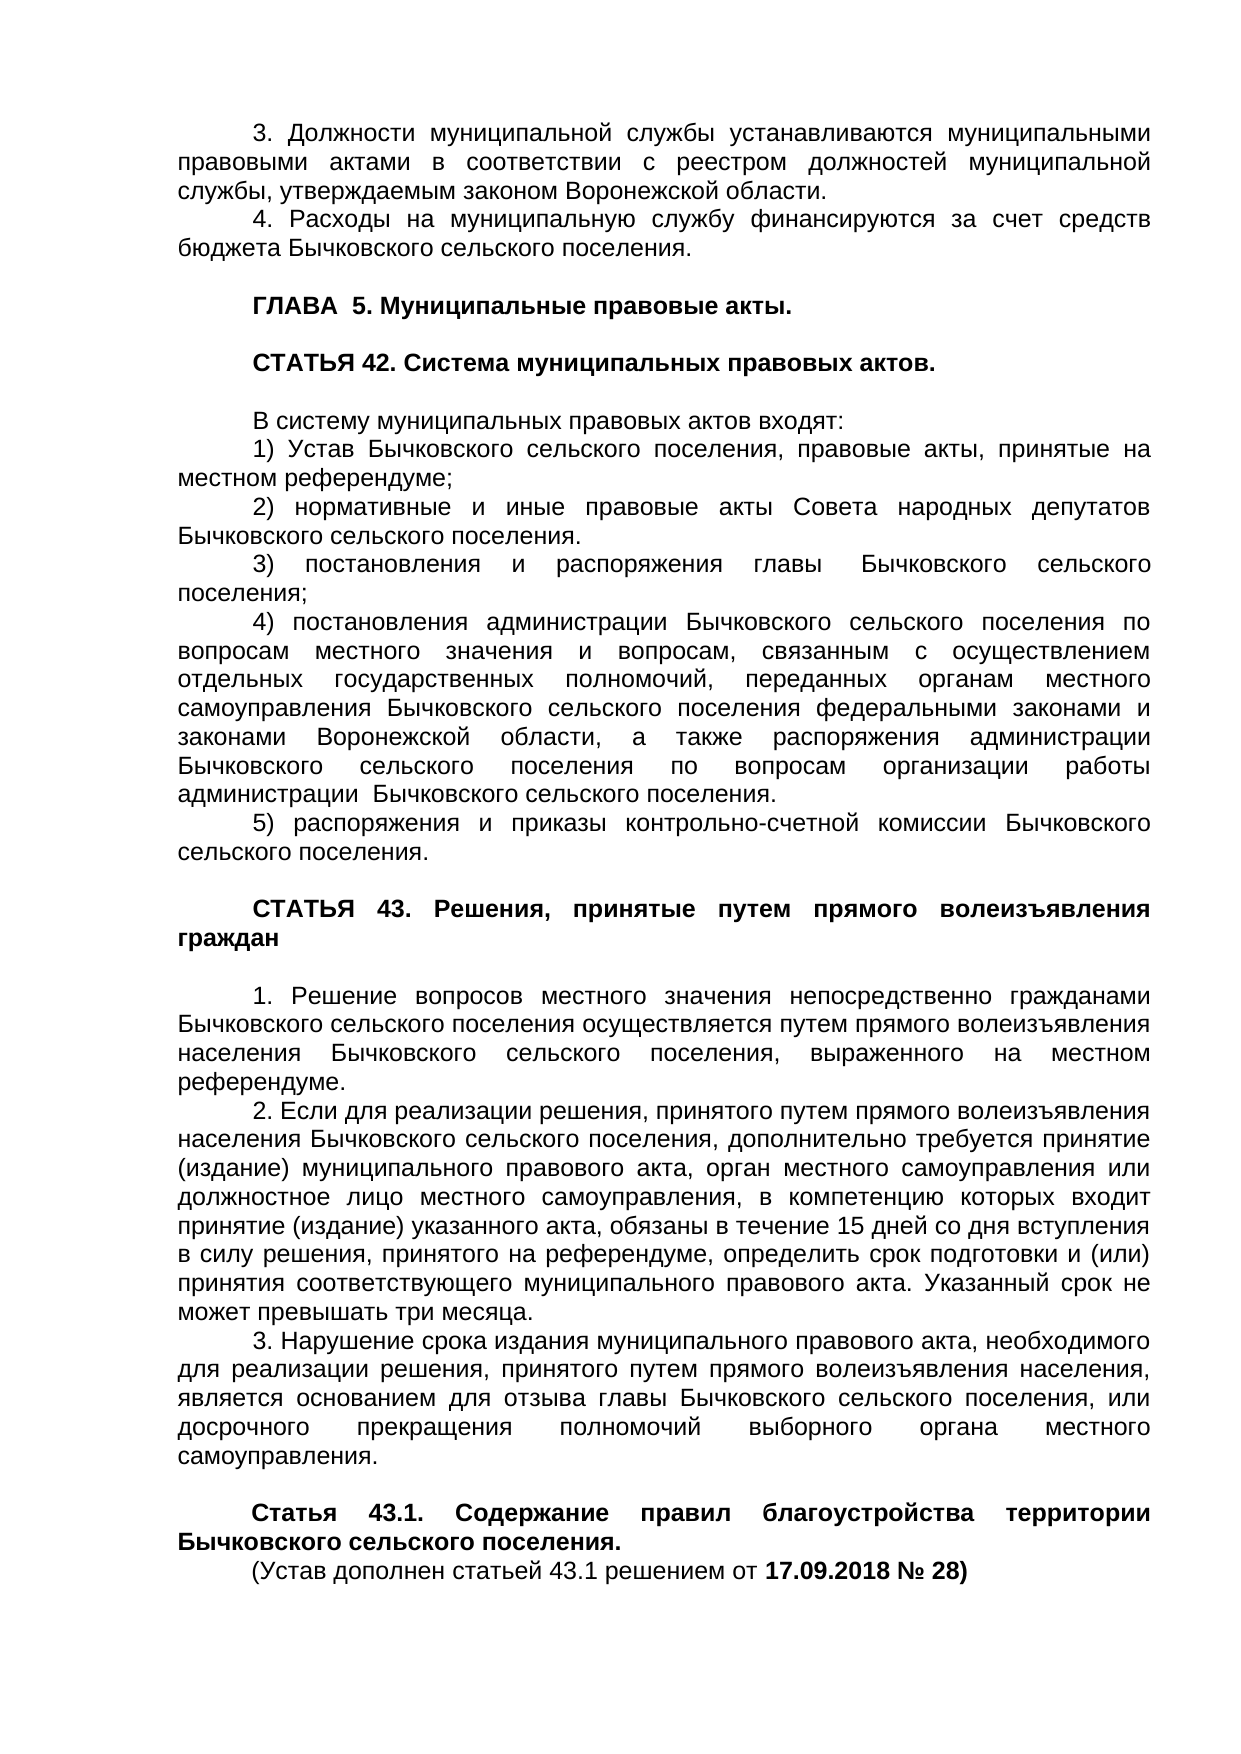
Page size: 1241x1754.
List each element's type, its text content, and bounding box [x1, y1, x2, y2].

text 3. Должности муниципальной службы устанавливаются муниципальными правовыми актами в соответствии с реестром должностей муниципальной службы, утверждаемым законом Воронежской области. [177, 118, 1152, 204]
text 3) постановления и распоряжения главы Бычковского сельского поселения; [177, 549, 1152, 607]
text Статья 43.1. Содержание правил благоустройства территории Бычковского сельского поселения. [177, 1498, 1152, 1556]
text СТАТЬЯ 43. Решения, принятые путем прямого волеизъявления граждан [177, 894, 1152, 952]
text ГЛАВА 5. Муниципальные правовые акты. [177, 291, 1152, 319]
text 1. Решение вопросов местного значения непосредственно гражданами Бычковского сельского поселения осуществляется путем прямого волеизъявления населения Бычковского сельского поселения, выраженного на местном референдуме. [177, 981, 1152, 1096]
text 5) распоряжения и приказы контрольно-счетной комиссии Бычковского сельского поселения. [177, 808, 1152, 866]
text 4) постановления администрации Бычковского сельского поселения по вопросам местного значения и вопросам, связанным с осуществлением отдельных государственных полномочий, переданных органам местного самоуправления Бычковского сельского поселения федеральными законами и законами Воронежской области, а также распоряжения администрации Бычковского сельского поселения по вопросам организации работы администрации Бычковского сельского поселения. [177, 607, 1152, 808]
text СТАТЬЯ 42. Система муниципальных правовых актов. [177, 348, 1152, 377]
text 1) Устав Бычковского сельского поселения, правовые акты, принятые на местном референдуме; [177, 434, 1152, 492]
text 2) нормативные и иные правовые акты Совета народных депутатов Бычковского сельского поселения. [177, 492, 1152, 549]
text (Устав дополнен статьей 43.1 решением от 17.09.2018 № 28) [177, 1556, 1152, 1584]
text В систему муниципальных правовых актов входят: [177, 406, 1152, 434]
text 3. Нарушение срока издания муниципального правового акта, необходимого для реализации решения, принятого путем прямого волеизъявления населения, является основанием для отзыва главы Бычковского сельского поселения, или досрочного прекращения полномочий выборного органа местного самоуправления. [177, 1326, 1152, 1469]
text 2. Если для реализации решения, принятого путем прямого волеизъявления населения Бычковского сельского поселения, дополнительно требуется принятие (издание) муниципального правового акта, орган местного самоуправления или должностное лицо местного самоуправления, в компетенцию которых входит принятие (издание) указанного акта, обязаны в течение 15 дней со дня вступления в силу решения, принятого на референдуме, определить срок подготовки и (или) принятия соответствующего муниципального правового акта. Указанный срок не может превышать три месяца. [177, 1096, 1152, 1326]
text 4. Расходы на муниципальную службу финансируются за счет средств бюджета Бычковского сельского поселения. [177, 204, 1152, 262]
